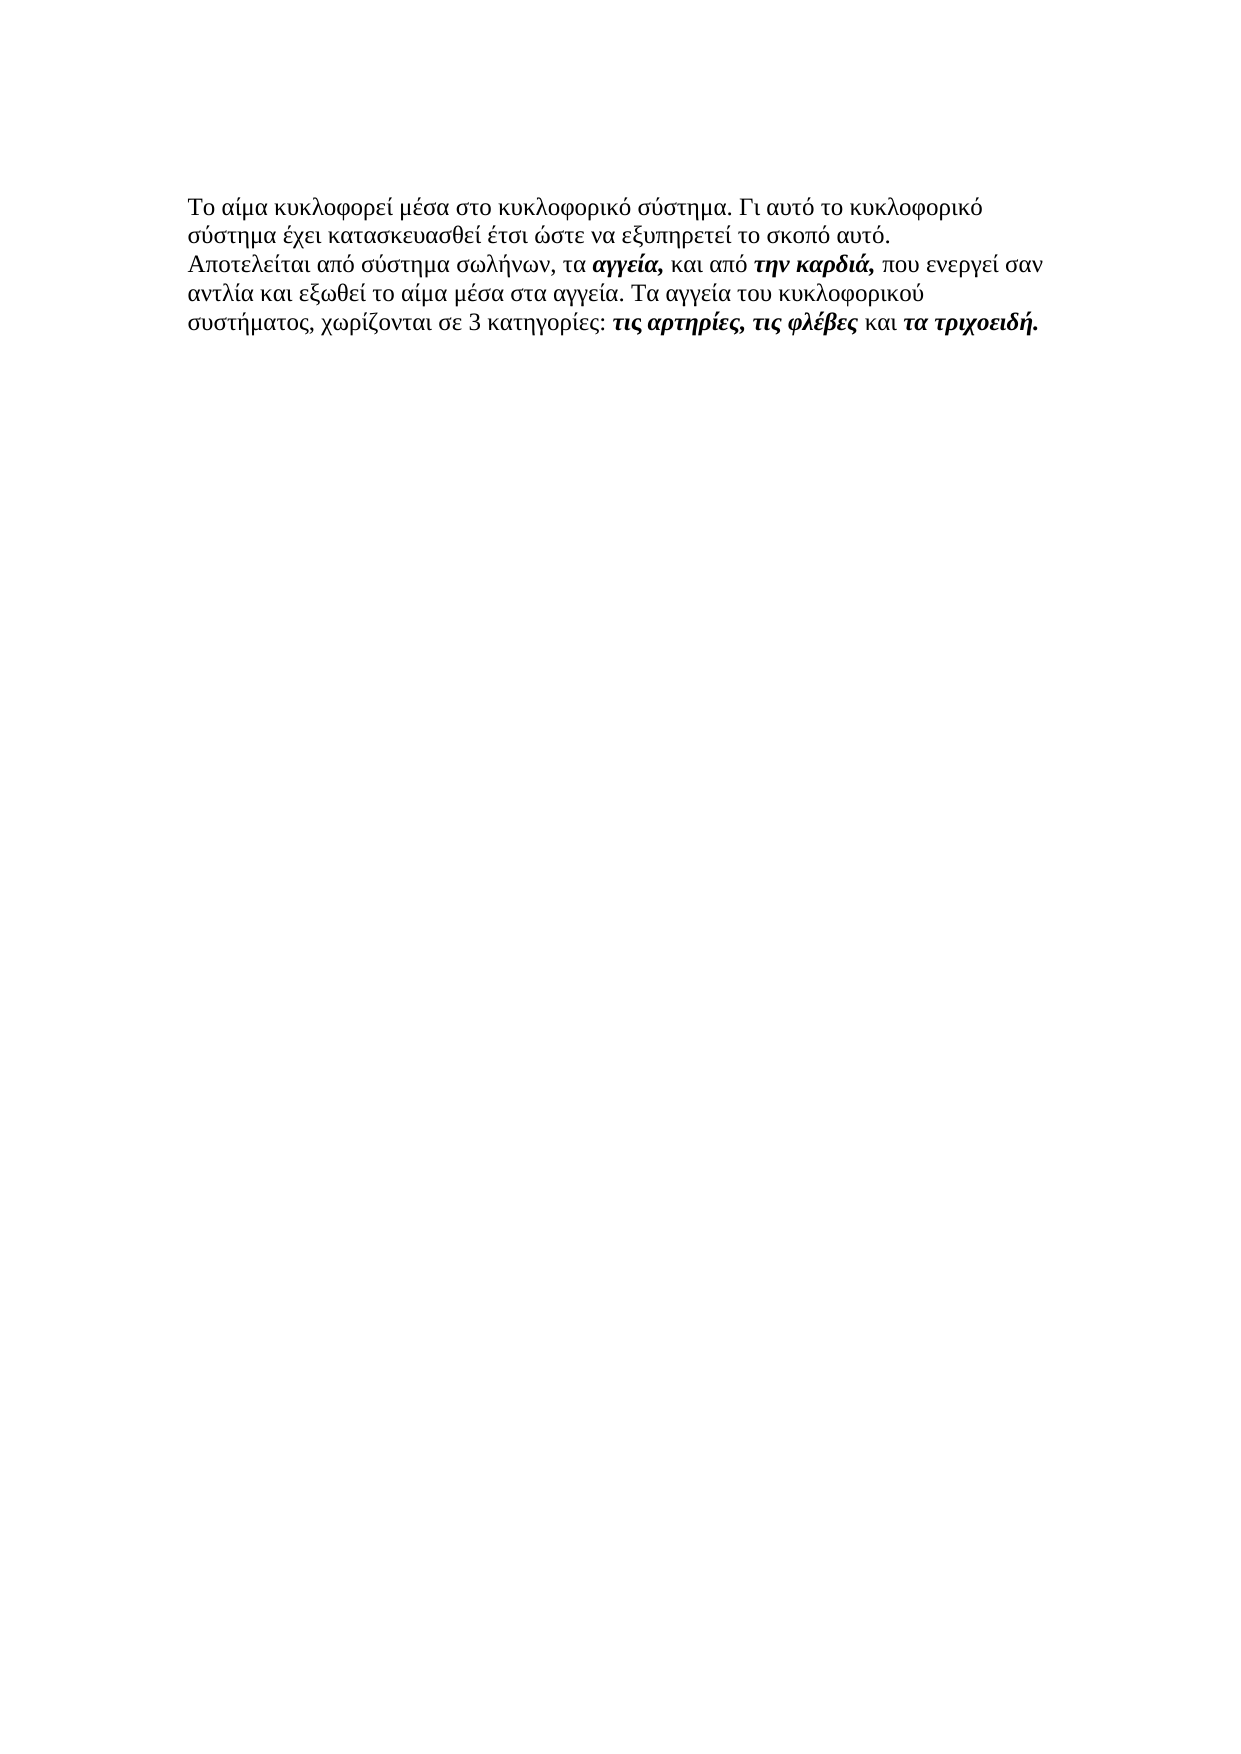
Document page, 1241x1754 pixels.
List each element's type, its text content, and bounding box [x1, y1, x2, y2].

text Το αίμα κυκλοφορεί μέσα στο κυκλοφορικό σύστημα. Γι αυτό το κυκλοφορικό σύστημα έχει κατασκευασθεί έτσι ώστε να εξυπηρετεί το σκοπό αυτό. [187, 192, 1053, 249]
text Αποτελείται από σύστημα σωλήνων, τα αγγεία, και από την καρδιά, που ενεργεί σαν αντλία και εξωθεί το αίμα μέσα στα αγγεία. Τα αγγεία του κυκλοφορικού συστήματος, χωρίζονται σε 3 κατηγορίες: τις αρτηρίες, τις φλέβες και τα τριχοειδή. [187, 249, 1053, 335]
